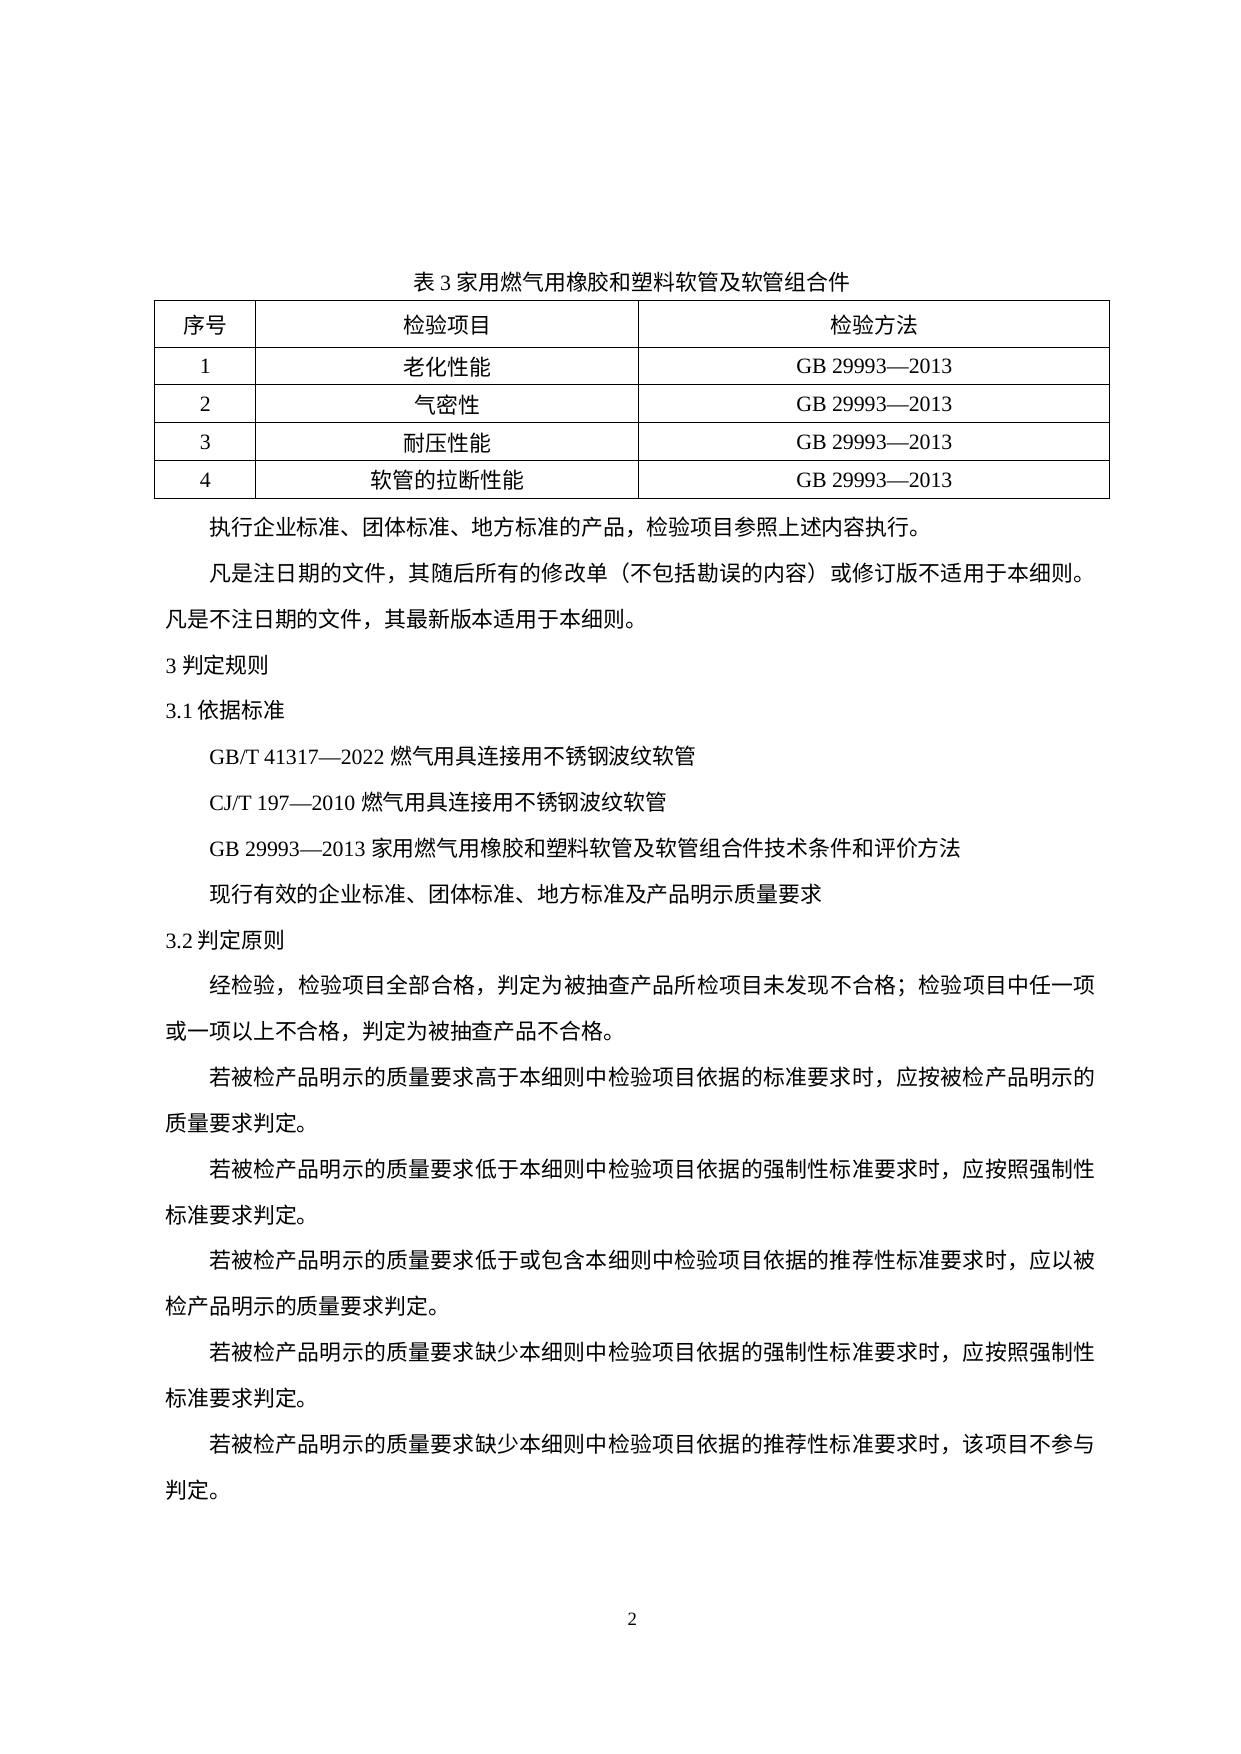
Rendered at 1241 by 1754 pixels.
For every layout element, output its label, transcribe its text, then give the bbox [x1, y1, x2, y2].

table_header 序号 [155, 301, 255, 347]
text 3.1依据标准 [165, 682, 1098, 728]
table_cell 3 [155, 423, 255, 460]
table_cell 老化性能 [256, 348, 638, 384]
table_cell GB 29993—2013 [639, 461, 1109, 498]
table_header 检验项目 [256, 301, 638, 347]
text 凡是注日期的文件，其随后所有的修改单（不包括勘误的内容）或修订版不适用于本细则。凡是不注日期的文件，其最新版本适用于本细则。 [165, 545, 1098, 636]
text 若被检产品明示的质量要求低于本细则中检验项目依据的强制性标准要求时，应按照强制性标准要求判定。 [165, 1141, 1098, 1232]
text 表3 家用燃气用橡胶和塑料软管及软管组合件 [165, 254, 1098, 300]
table_cell 4 [155, 461, 255, 498]
table_cell 软管的拉断性能 [256, 461, 638, 498]
table_cell 2 [155, 385, 255, 422]
table_cell GB 29993—2013 [639, 348, 1109, 384]
text 3 判定规则 [165, 636, 1098, 682]
text 现行有效的企业标准、团体标准、地方标准及产品明示质量要求 [165, 866, 1098, 911]
text 若被检产品明示的质量要求缺少本细则中检验项目依据的推荐性标准要求时，该项目不参与判定。 [165, 1416, 1098, 1507]
table_cell GB 29993—2013 [639, 423, 1109, 460]
table_cell 耐压性能 [256, 423, 638, 460]
table_cell 1 [155, 348, 255, 384]
table_header 检验方法 [639, 301, 1109, 347]
table_cell 气密性 [256, 385, 638, 422]
text 3.2判定原则 [165, 911, 1098, 957]
text GB/T 41317—2022 燃气用具连接用不锈钢波纹软管 [165, 728, 1098, 774]
text 执行企业标准、团体标准、地方标准的产品，检验项目参照上述内容执行。 [165, 499, 1098, 545]
table_cell GB 29993—2013 [639, 385, 1109, 422]
text GB 29993—2013 家用燃气用橡胶和塑料软管及软管组合件技术条件和评价方法 [165, 820, 1098, 866]
text 若被检产品明示的质量要求低于或包含本细则中检验项目依据的推荐性标准要求时，应以被检产品明示的质量要求判定。 [165, 1232, 1098, 1324]
text 若被检产品明示的质量要求高于本细则中检验项目依据的标准要求时，应按被检产品明示的质量要求判定。 [165, 1049, 1098, 1141]
text 若被检产品明示的质量要求缺少本细则中检验项目依据的强制性标准要求时，应按照强制性标准要求判定。 [165, 1324, 1098, 1416]
text 经检验，检验项目全部合格，判定为被抽查产品所检项目未发现不合格；检验项目中任一项或一项以上不合格，判定为被抽查产品不合格。 [165, 957, 1098, 1049]
text CJ/T 197—2010 燃气用具连接用不锈钢波纹软管 [165, 774, 1098, 820]
